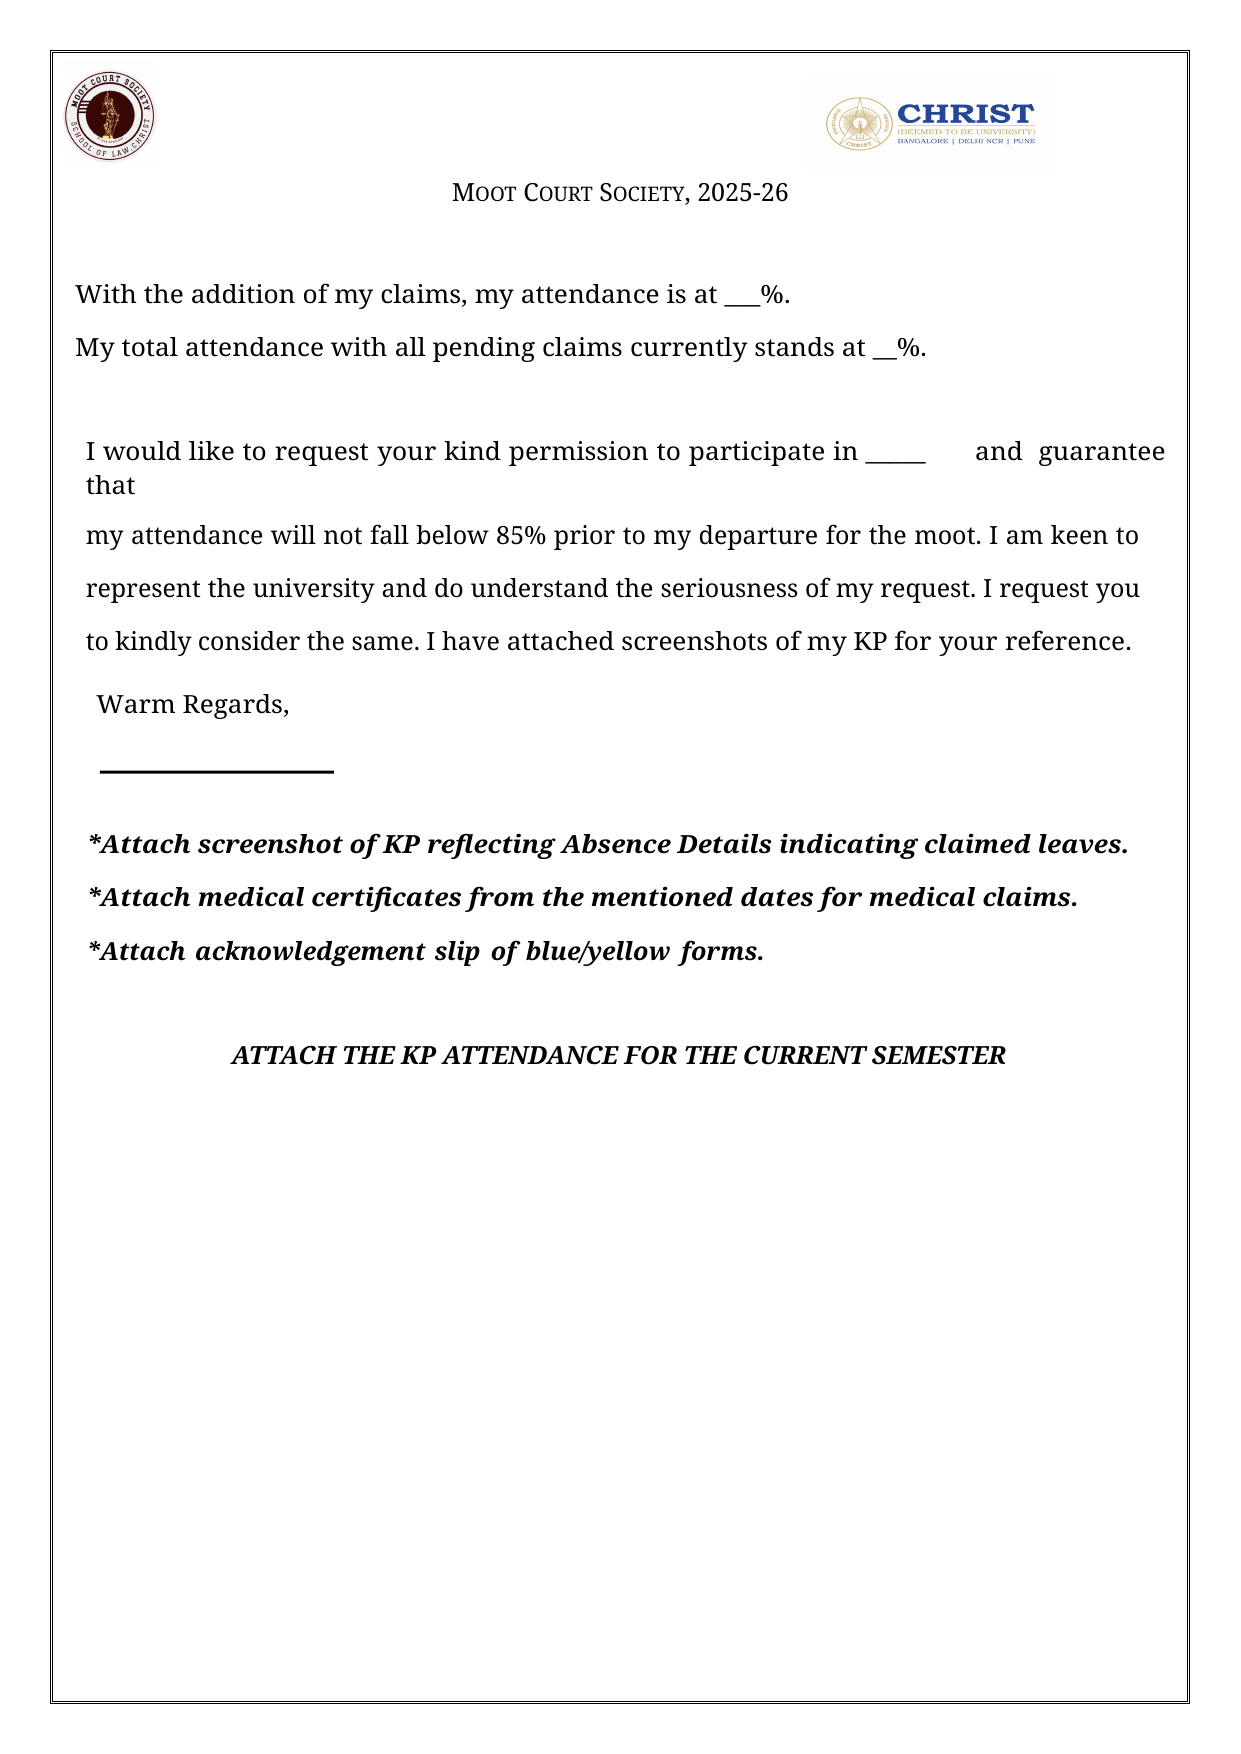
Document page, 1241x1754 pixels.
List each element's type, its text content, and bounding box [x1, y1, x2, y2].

text Warm Regards, [96, 687, 1165, 721]
text I would like to request your kind permission to participate in _____ and guarantee that [86, 434, 1165, 502]
text *Attach acknowledgement slip of blue/yellow forms. [86, 933, 1165, 968]
picture [60, 60, 158, 167]
picture [804, 73, 1059, 175]
text *Attach screenshot of KP reflecting Absence Details indicating claimed leaves. [86, 827, 1165, 861]
text ATTACH THE KP ATTENDANCE FOR THE CURRENT SEMESTER [75, 1037, 1165, 1071]
text My total attendance with all pending claims currently stands at __%. [75, 330, 1165, 364]
text With the addition of my claims, my attendance is at ___%. [75, 277, 1165, 311]
text *Attach medical certificates from the mentioned dates for medical claims. [86, 880, 1165, 914]
text my attendance will not fall below 85% prior to my departure for the moot. I am keen to represent the university and do understand the seriousness of my request. I request you to kindly consider the same. I have attached screenshots of my KP for your reference. [86, 517, 1141, 658]
